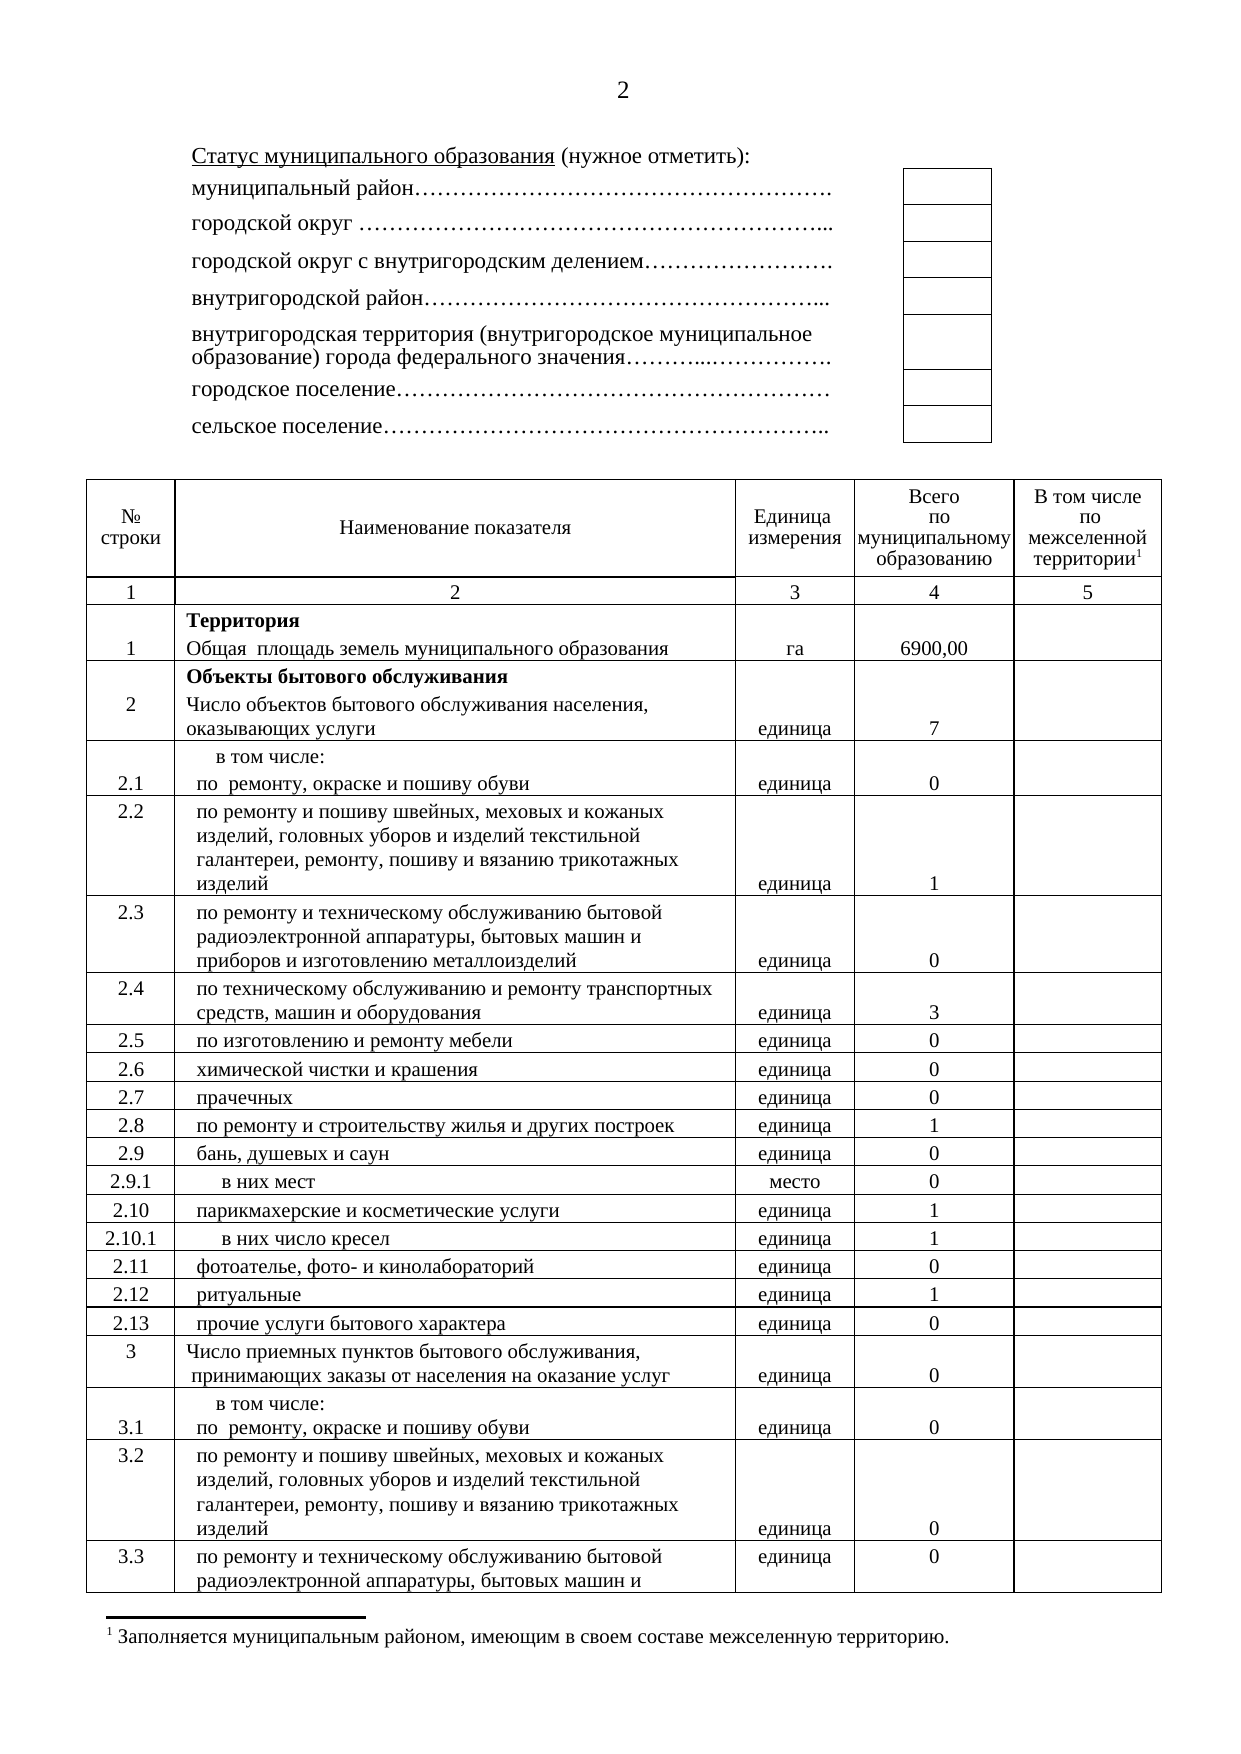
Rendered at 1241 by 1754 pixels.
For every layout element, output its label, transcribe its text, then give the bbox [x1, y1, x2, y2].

table_cell [1015, 973, 1161, 1024]
table_cell 2.6 [87, 1053, 174, 1081]
table_cell 3 [736, 577, 854, 604]
table_cell единица [736, 1138, 854, 1165]
table_cell [1015, 1110, 1161, 1137]
table_cell в них число кресел [175, 1223, 735, 1250]
table_cell 2.5 [87, 1025, 174, 1052]
table_cell единица [736, 973, 854, 1024]
table_cell 0 [855, 1308, 1013, 1334]
table_cell 3.2 [87, 1440, 174, 1539]
table_cell 1 [87, 633, 174, 659]
table_cell 0 [855, 1166, 1013, 1193]
table_cell 0 [855, 741, 1013, 795]
table_header Статус муниципального образования (нужное отметить): [180, 133, 1147, 168]
table_cell прочие услуги бытового характера [175, 1308, 735, 1334]
table_cell муниципальный район………………………………………………. [180, 168, 903, 204]
table_cell [1015, 1223, 1161, 1250]
table_cell [1015, 1440, 1161, 1539]
table_cell [1015, 1336, 1161, 1387]
table_cell ритуальные [175, 1279, 735, 1306]
table_cell [1015, 1053, 1161, 1081]
table_cell городское поселение………………………………………………… [180, 369, 903, 405]
table_cell городской округ ……………………………………………………... [180, 204, 903, 241]
table_cell [1015, 1082, 1161, 1109]
table_cell место [736, 1166, 854, 1193]
table_cell [904, 370, 991, 405]
table_cell га [736, 633, 854, 659]
table_cell 3.3 [87, 1541, 174, 1592]
table_cell [1015, 741, 1161, 795]
table_cell 2.4 [87, 973, 174, 1024]
table_cell [1015, 1166, 1161, 1193]
table_cell 4 [855, 577, 1013, 604]
table_cell [1015, 1138, 1161, 1165]
table_cell 5 [1015, 577, 1161, 604]
table_cell Территория [175, 605, 735, 632]
table_cell 1 [87, 578, 174, 604]
table_cell [87, 605, 174, 632]
table_cell 2.11 [87, 1251, 174, 1278]
table_cell [904, 278, 991, 314]
table_cell [736, 661, 854, 688]
table_cell 2.8 [87, 1110, 174, 1137]
table_cell [1015, 1195, 1161, 1222]
table_cell 2.9 [87, 1138, 174, 1165]
table_cell 2.10.1 [87, 1223, 174, 1250]
table_header В том числе по межселенной территории [1015, 480, 1161, 576]
table_cell 7 [855, 688, 1013, 739]
table_cell 0 [855, 1053, 1013, 1081]
table_cell Объекты бытового обслуживания [175, 661, 735, 688]
table_cell единица [736, 1110, 854, 1137]
table_cell [904, 169, 991, 204]
table_cell единица [736, 1336, 854, 1387]
table_cell [1015, 688, 1161, 739]
table_header Наименование показателя [176, 480, 735, 576]
table_cell [736, 605, 854, 632]
table_cell по техническому обслуживанию и ремонту транспортных средств, машин и оборудования [175, 973, 735, 1024]
table_cell 1 [855, 1195, 1013, 1222]
table_cell 2.2 [87, 796, 174, 895]
table_cell 0 [855, 1138, 1013, 1165]
table_cell 3 [855, 973, 1013, 1024]
table_cell 2.10 [87, 1195, 174, 1222]
table_cell Общая площадь земель муниципального образования [175, 633, 735, 659]
table_cell в них мест [175, 1166, 735, 1193]
table_cell единица [736, 1440, 854, 1539]
table_cell единица [736, 1082, 854, 1109]
table_cell сельское поселение………………………………………………….. [180, 405, 903, 442]
table_cell [904, 242, 991, 277]
table_cell по ремонту и пошиву швейных, меховых и кожаных изделий, головных уборов и изделий текстильной галантереи, ремонту, пошиву и вязанию трикотажных изделий [175, 1440, 735, 1539]
table_cell 2.12 [87, 1279, 174, 1306]
table_cell единица [736, 1053, 854, 1081]
table_cell 2.13 [87, 1308, 174, 1334]
table_cell [855, 605, 1013, 632]
table_cell единица [736, 1308, 854, 1334]
table_cell единица [736, 1541, 854, 1592]
table_cell единица [736, 1279, 854, 1306]
table_cell в том числе: по ремонту, окраске и пошиву обуви [175, 741, 735, 795]
table_header № строки [87, 480, 174, 576]
table_cell [1015, 1025, 1161, 1052]
table_cell [904, 205, 991, 241]
table_cell фотоателье, фото- и кинолабораторий [175, 1251, 735, 1278]
table_cell единица [736, 741, 854, 795]
table_cell 0 [855, 1336, 1013, 1387]
table_cell единица [736, 1223, 854, 1250]
table_cell 0 [855, 1541, 1013, 1592]
table_cell 1 [855, 1223, 1013, 1250]
table_cell [904, 315, 991, 369]
table_cell 3.1 [87, 1388, 174, 1439]
table_cell по ремонту и пошиву швейных, меховых и кожаных изделий, головных уборов и изделий текстильной галантереи, ремонту, пошиву и вязанию трикотажных изделий [175, 796, 735, 895]
table_cell единица [736, 688, 854, 739]
table_cell по изготовлению и ремонту мебели [175, 1025, 735, 1052]
table_cell [904, 406, 991, 442]
table_cell [1015, 1279, 1161, 1306]
table_cell [855, 661, 1013, 688]
table_cell 3 [87, 1336, 174, 1387]
table_cell 0 [855, 1440, 1013, 1539]
table_cell прачечных [175, 1082, 735, 1109]
table_cell 2.9.1 [87, 1166, 174, 1193]
table_cell [1015, 1388, 1161, 1439]
table_cell по ремонту и строительству жилья и других построек [175, 1110, 735, 1137]
table_cell единица [736, 796, 854, 895]
table_cell 1 [855, 1279, 1013, 1306]
table_cell 6900,00 [855, 633, 1013, 659]
table_cell 0 [855, 1082, 1013, 1109]
table_cell 2 [176, 578, 735, 604]
table_cell [1015, 796, 1161, 895]
table_cell в том числе: по ремонту, окраске и пошиву обуви [175, 1388, 735, 1439]
table_cell 2.3 [87, 896, 174, 972]
table_cell 1 [855, 796, 1013, 895]
table_cell [1015, 896, 1161, 972]
table_cell единица [736, 896, 854, 972]
table_cell по ремонту и техническому обслуживанию бытовой радиоэлектронной аппаратуры, бытовых машин и приборов и изготовлению металлоизделий [175, 896, 735, 972]
table_cell внутригородская территория (внутригородское муниципальное образование) города федерального значения………...……………. [180, 314, 903, 369]
table_cell единица [736, 1195, 854, 1222]
table_cell 1 [855, 1110, 1013, 1137]
table_cell [1015, 1308, 1161, 1334]
table_cell химической чистки и крашения [175, 1053, 735, 1081]
table_cell [1015, 661, 1161, 688]
table_cell внутригородской район……………………………………………... [180, 277, 903, 314]
table_cell парикмахерские и косметические услуги [175, 1195, 735, 1222]
table_cell [1015, 605, 1161, 632]
table_cell [1015, 1251, 1161, 1278]
table_cell 2.1 [87, 741, 174, 795]
table_header Единица измерения [736, 480, 854, 576]
table_cell 2.7 [87, 1082, 174, 1109]
table_cell [1015, 1541, 1161, 1592]
table_cell 0 [855, 1388, 1013, 1439]
table_cell 2 [87, 688, 174, 739]
table_cell бань, душевых и саун [175, 1138, 735, 1165]
table_cell 0 [855, 1025, 1013, 1052]
table_cell городской округ с внутригородским делением……………………. [180, 241, 903, 277]
table_cell [1015, 633, 1161, 659]
table_cell Число приемных пунктов бытового обслуживания, принимающих заказы от населения на оказание услуг [175, 1336, 735, 1387]
table_cell единица [736, 1025, 854, 1052]
table_cell единица [736, 1251, 854, 1278]
table_cell 0 [855, 1251, 1013, 1278]
table_cell Число объектов бытового обслуживания населения, оказывающих услуги [175, 688, 735, 739]
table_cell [175, 1541, 735, 1592]
table_header Всего по муниципальному образованию [855, 480, 1013, 576]
table_cell единица [736, 1388, 854, 1439]
table_cell [87, 661, 174, 688]
table_cell 0 [855, 896, 1013, 972]
